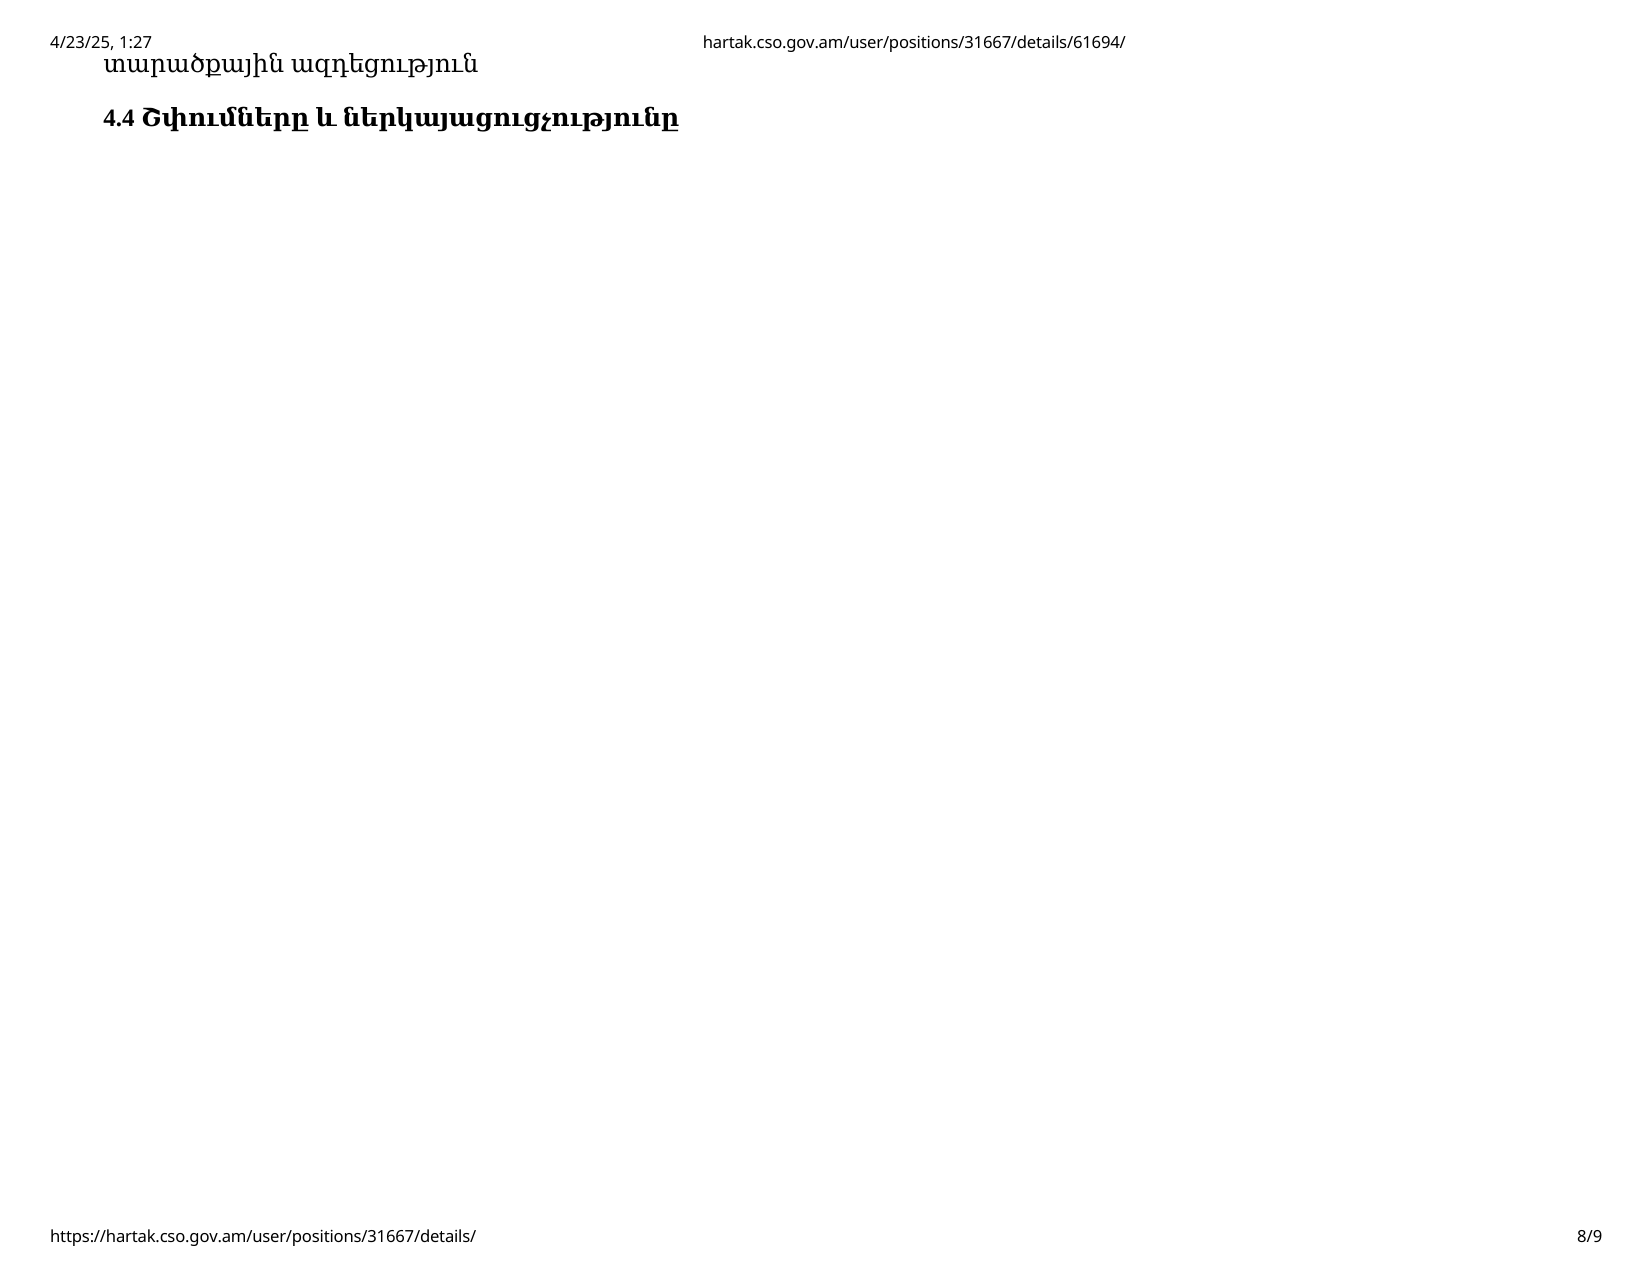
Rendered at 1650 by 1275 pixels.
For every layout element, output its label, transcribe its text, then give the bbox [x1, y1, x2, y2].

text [66, 50, 1545, 78]
subtitle Շփումները և ներկայացուցչությունը [103, 103, 1575, 131]
